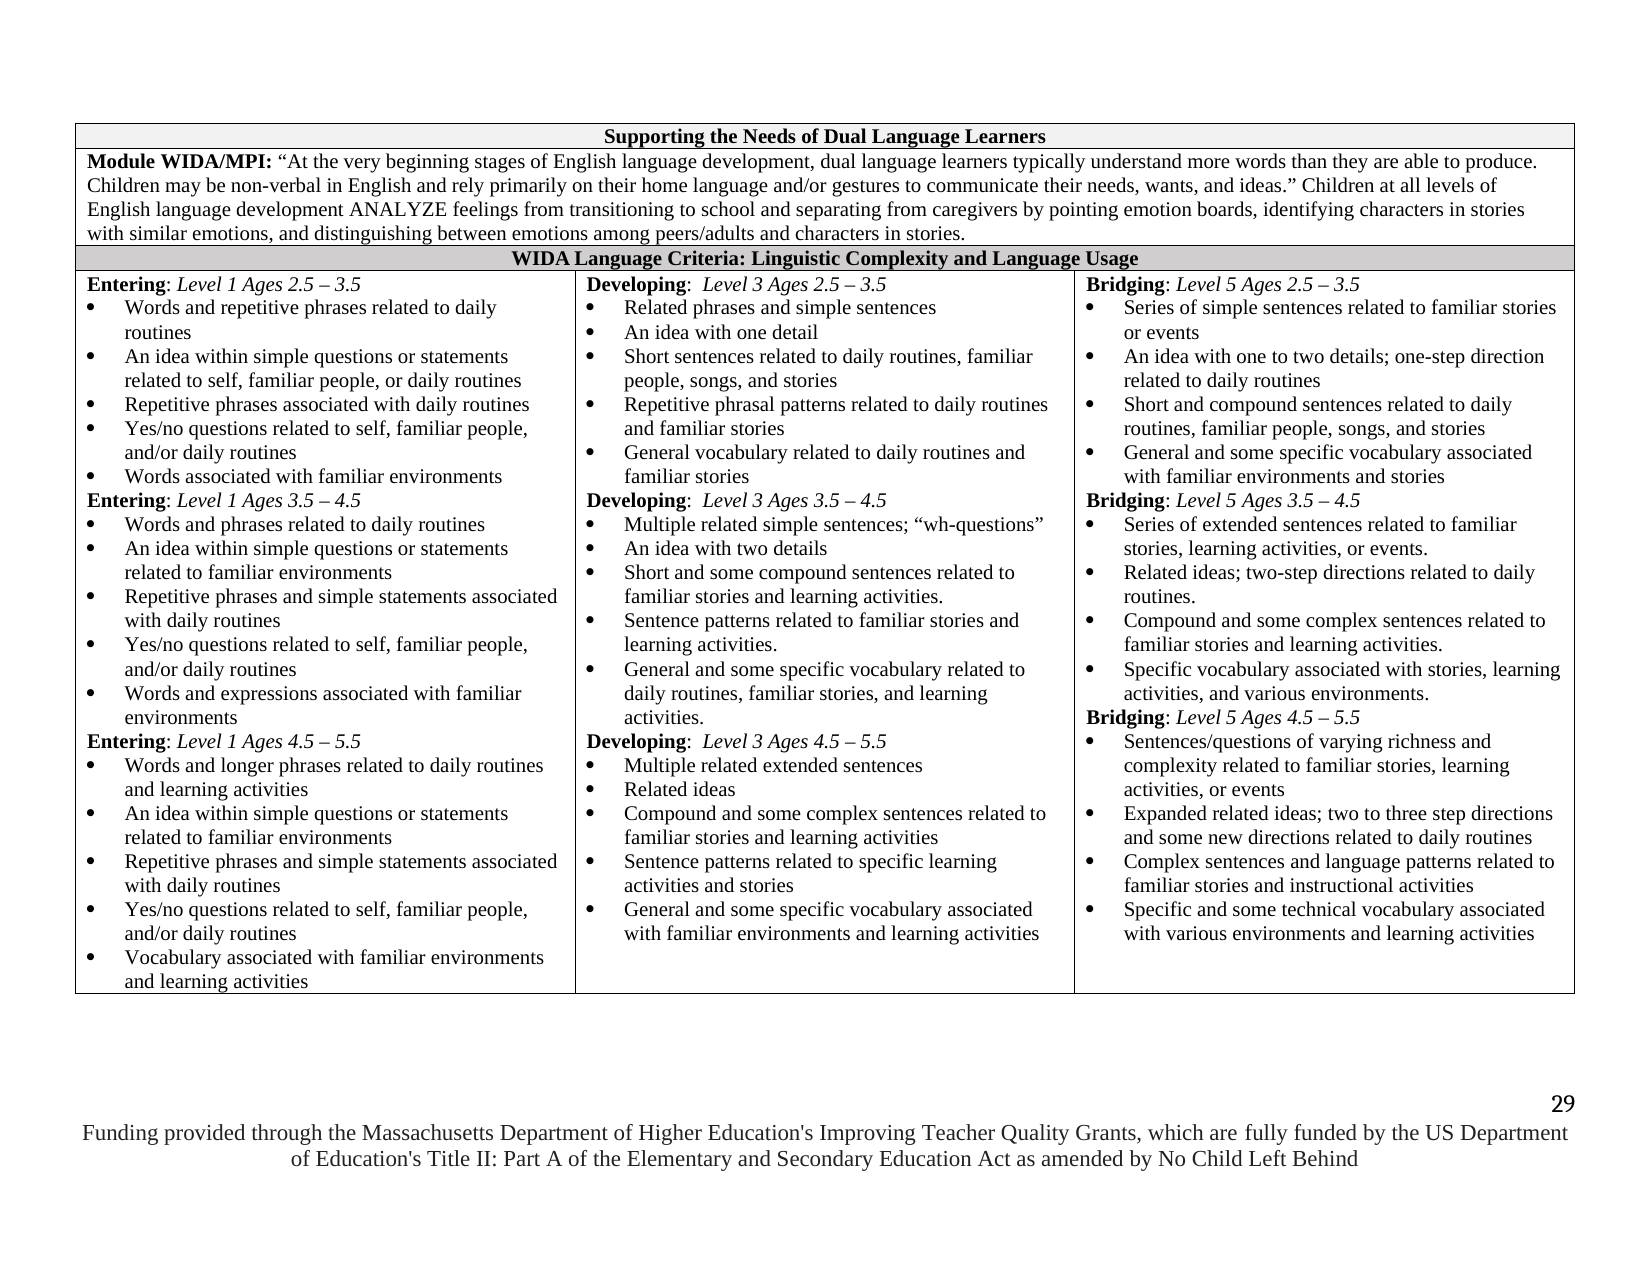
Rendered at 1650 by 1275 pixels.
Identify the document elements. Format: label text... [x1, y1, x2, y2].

table_cell Developing: Level 3 Ages 2.5 – 3.5 Related phrases and simple sentences An idea with one detail Short sentences related to daily routines, familiar people, songs, and stories Repetitive phrasal patterns related to daily routines and familiar stories General vocabulary related to daily routines and familiar stories Developing: Level 3 Ages 3.5 – 4.5 Multiple related simple sentences; “wh-questions” An idea with two details Short and some compound sentences related to familiar stories and learning activities. Sentence patterns related to familiar stories and learning activities. General and some specific vocabulary related to daily routines, familiar stories, and learning activities. Developing: Level 3 Ages 4.5 – 5.5 Multiple related extended sentences Related ideas Compound and some complex sentences related to familiar stories and learning activities Sentence patterns related to specific learning activities and stories General and some specific vocabulary associated with familiar environments and learning activities [576, 271, 1074, 993]
table_cell Module WIDA/MPI: “At the very beginning stages of English language development, dual language learners typically understand more words than they are able to produce. Children may be non-verbal in English and rely primarily on their home language and/or gestures to communicate their needs, wants, and ideas.” Children at all levels of English language development ANALYZE feelings from transitioning to school and separating from caregivers by pointing emotion boards, identifying characters in stories with similar emotions, and distinguishing between emotions among peers/adults and characters in stories. [76, 149, 1574, 245]
table_cell Bridging: Level 5 Ages 2.5 – 3.5 Series of simple sentences related to familiar stories or events An idea with one to two details; one-step direction related to daily routines Short and compound sentences related to daily routines, familiar people, songs, and stories General and some specific vocabulary associated with familiar environments and stories Bridging: Level 5 Ages 3.5 – 4.5 Series of extended sentences related to familiar stories, learning activities, or events. Related ideas; two-step directions related to daily routines. Compound and some complex sentences related to familiar stories and learning activities. Specific vocabulary associated with stories, learning activities, and various environments. Bridging: Level 5 Ages 4.5 – 5.5 Sentences/questions of varying richness and complexity related to familiar stories, learning activities, or events Expanded related ideas; two to three step directions and some new directions related to daily routines Complex sentences and language patterns related to familiar stories and instructional activities Specific and some technical vocabulary associated with various environments and learning activities [1075, 271, 1574, 993]
table_cell Entering: Level 1 Ages 2.5 – 3.5 Words and repetitive phrases related to daily routines An idea within simple questions or statements related to self, familiar people, or daily routines Repetitive phrases associated with daily routines Yes/no questions related to self, familiar people, and/or daily routines Words associated with familiar environments Entering: Level 1 Ages 3.5 – 4.5 Words and phrases related to daily routines An idea within simple questions or statements related to familiar environments Repetitive phrases and simple statements associated with daily routines Yes/no questions related to self, familiar people, and/or daily routines Words and expressions associated with familiar environments Entering: Level 1 Ages 4.5 – 5.5 Words and longer phrases related to daily routines and learning activities An idea within simple questions or statements related to familiar environments Repetitive phrases and simple statements associated with daily routines Yes/no questions related to self, familiar people, and/or daily routines Vocabulary associated with familiar environments and learning activities [76, 271, 575, 993]
table_header Supporting the Needs of Dual Language Learners [76, 124, 1574, 148]
table_cell WIDA Language Criteria: Linguistic Complexity and Language Usage [76, 246, 1574, 270]
